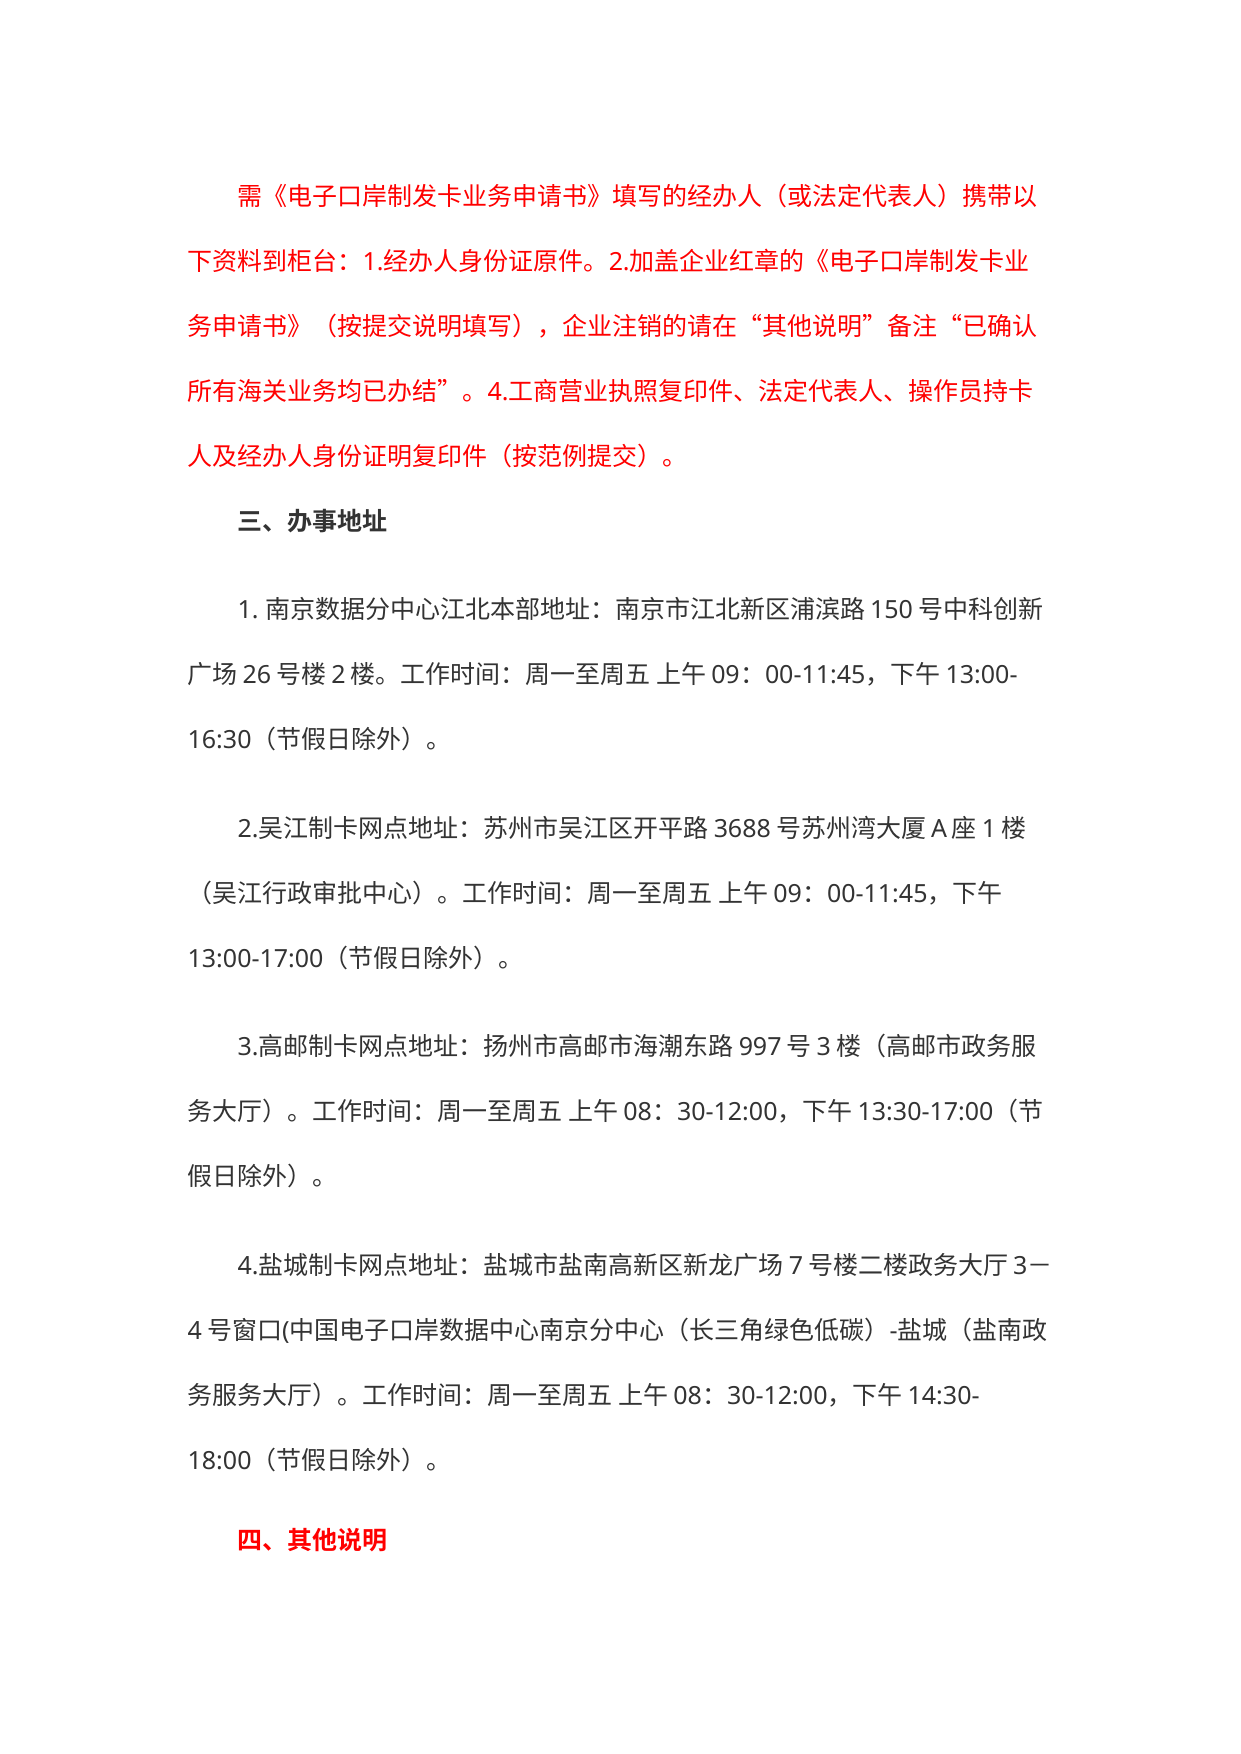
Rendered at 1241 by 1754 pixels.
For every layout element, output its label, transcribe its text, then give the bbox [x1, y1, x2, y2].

text 3.高邮制卡网点地址：扬州市高邮市海潮东路997号3楼（高邮市政务服务大厅）。工作时间：周一至周五 上午08：30-12:00，下午13:30-17:00（节假日除外）。 [187, 1012, 1053, 1207]
text 2.吴江制卡网点地址：苏州市吴江区开平路3688号苏州湾大厦A座1楼（吴江行政审批中心）。工作时间：周一至周五 上午09：00-11:45，下午13:00-17:00（节假日除外）。 [187, 794, 1053, 989]
text 四、其他说明 [187, 1506, 1053, 1571]
text 1. 南京数据分中心江北本部地址：南京市江北新区浦滨路150号中科创新广场26号楼2楼。工作时间：周一至周五 上午09：00-11:45，下午13:00-16:30（节假日除外）。 [187, 575, 1053, 770]
text 三、办事地址 [187, 487, 1053, 552]
text 4.盐城制卡网点地址：盐城市盐南高新区新龙广场7号楼二楼政务大厅3－4号窗口(中国电子口岸数据中心南京分中心（长三角绿色低碳）-盐城（盐南政务服务大厅）。工作时间：周一至周五 上午08：30-12:00，下午14:30-18:00（节假日除外）。 [187, 1231, 1053, 1491]
text 需《电子口岸制发卡业务申请书》填写的经办人（或法定代表人）携带以下资料到柜台：1.经办人身份证原件。2.加盖企业红章的《电子口岸制发卡业务申请书》（按提交说明填写），企业注销的请在“其他说明”备注“已确认所有海关业务均已办结”。4.工商营业执照复印件、法定代表人、操作员持卡人及经办人身份证明复印件（按范例提交）。 [187, 162, 1053, 487]
